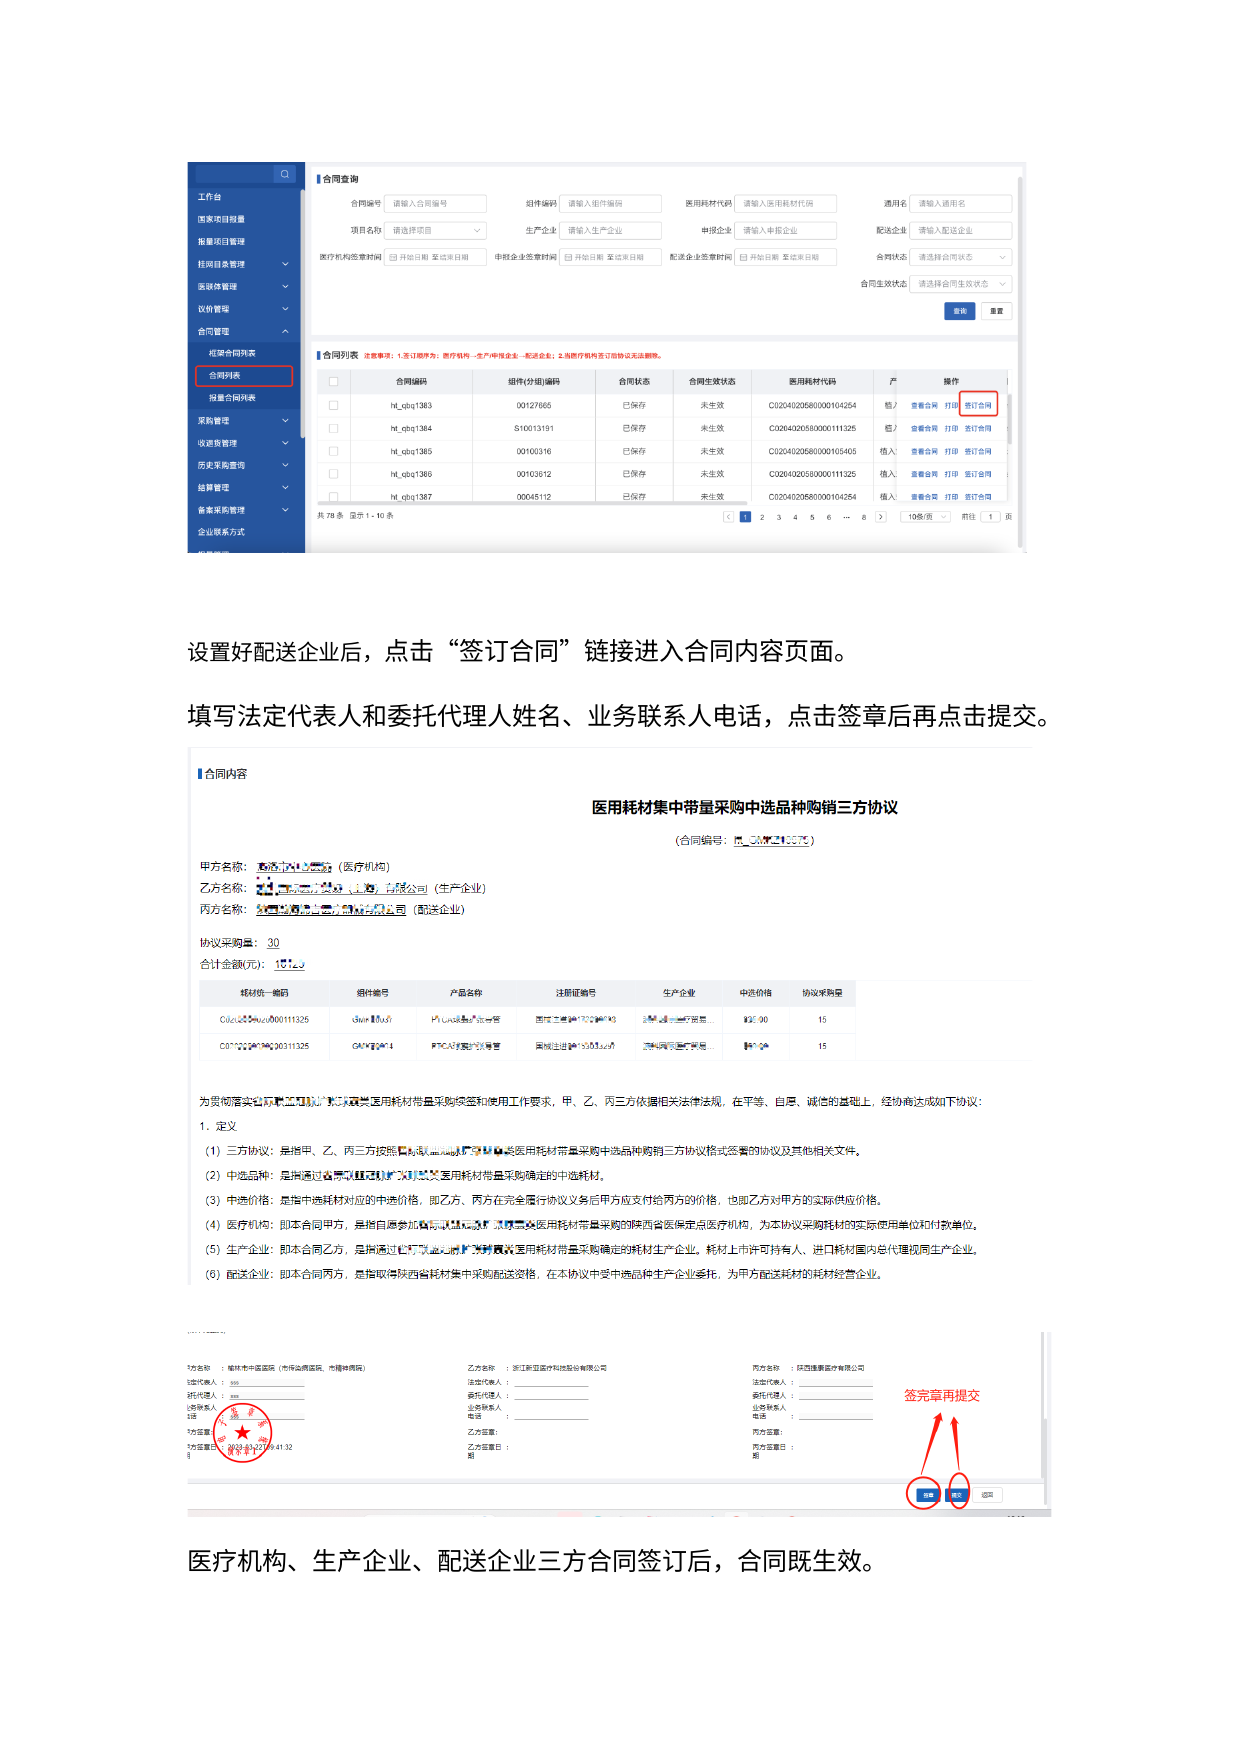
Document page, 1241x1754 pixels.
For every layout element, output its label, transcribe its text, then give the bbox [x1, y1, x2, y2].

picture [187, 1332, 1052, 1517]
picture [187, 162, 1027, 553]
text 填写法定代表人和委托代理人姓名、业务联系人电话，点击签章后再点击提交。 [187, 682, 1053, 747]
text 设置好配送企业后，点击“签订合同”链接进入合同内容页面。 [187, 617, 1053, 682]
text 医疗机构、生产企业、配送企业三方合同签订后，合同既生效。 [187, 1527, 1053, 1592]
picture [187, 747, 1033, 1285]
